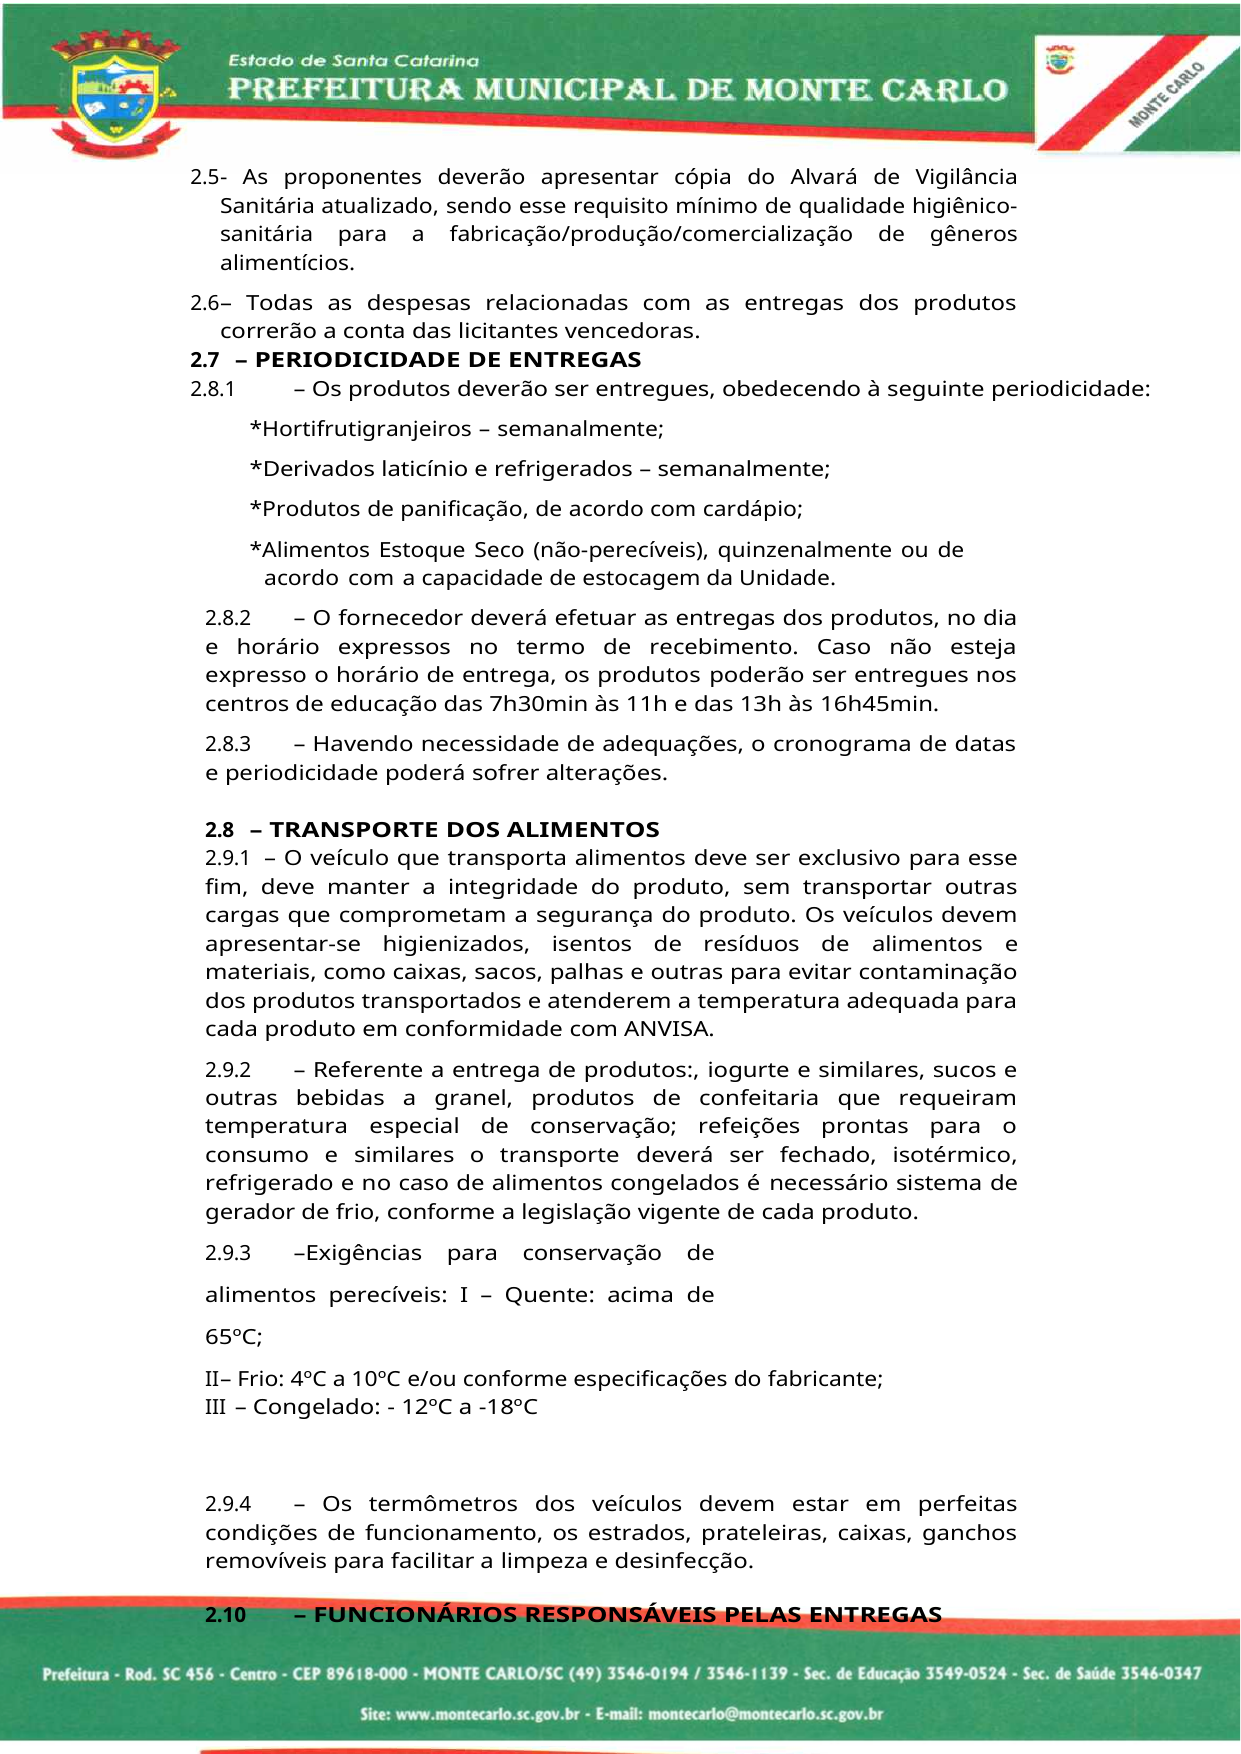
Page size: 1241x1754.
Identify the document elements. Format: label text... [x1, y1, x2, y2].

list – Todas as despesas relacionadas com as entregas dos produtos correrão a conta das licitantes vencedoras. [190, 288, 1017, 345]
list – Havendo necessidade de adequações, o cronograma de datas e periodicidade poderá sofrer alterações. [205, 729, 1017, 786]
picture [0, 1592, 1241, 1754]
text *Hortifrutigranjeiros – semanalmente; [249, 414, 1166, 442]
text *Derivados laticínio e refrigerados – semanalmente; [249, 454, 1166, 483]
list –Exigências para conservação de alimentos perecíveis: I – Quente: acima de 65ºC; [205, 1238, 715, 1350]
picture [0, 3, 1241, 174]
list – O fornecedor deverá efetuar as entregas dos produtos, no dia e horário expressos no termo de recebimento. Caso não esteja expresso o horário de entrega, os produtos poderão ser entregues nos centros de educação das 7h30min às 11h e das 13h às 16h45min. [205, 603, 1017, 717]
subtitle – FUNCIONÁRIOS RESPONSÁVEIS PELAS ENTREGAS [205, 1603, 1166, 1628]
list – Os produtos deverão ser entregues, obedecendo à seguinte periodicidade: [190, 374, 1166, 402]
text *Alimentos Estoque Seco (não-perecíveis), quinzenalmente ou de acordo com a capacidade de estocagem da Unidade. [249, 535, 1042, 592]
list – Congelado: - 12ºC a -18ºC [205, 1392, 1166, 1421]
list – Referente a entrega de produtos:, iogurte e similares, sucos e outras bebidas a granel, produtos de confeitaria que requeiram temperatura especial de conservação; refeições prontas para o consumo e similares o transporte deverá ser fechado, isotérmico, refrigerado e no caso de alimentos congelados é necessário sistema de gerador de frio, conforme a legislação vigente de cada produto. [205, 1055, 1018, 1225]
list – Os termômetros dos veículos devem estar em perfeitas condições de funcionamento, os estrados, prateleiras, caixas, ganchos removíveis para facilitar a limpeza e desinfecção. [205, 1489, 1018, 1575]
list – O veículo que transporta alimentos deve ser exclusivo para esse fim, deve manter a integridade do produto, sem transportar outras cargas que comprometam a segurança do produto. Os veículos devem apresentar-se higienizados, isentos de resíduos de alimentos e materiais, como caixas, sacos, palhas e outras para evitar contaminação dos produtos transportados e atenderem a temperatura adequada para cada produto em conformidade com ANVISA. [205, 843, 1018, 1043]
subtitle – PERIODICIDADE DE ENTREGAS [190, 345, 1166, 373]
text *Produtos de panificação, de acordo com cardápio; [249, 494, 1166, 523]
list – Frio: 4ºC a 10ºC e/ou conforme especificações do fabricante; [205, 1364, 1166, 1392]
list - As proponentes deverão apresentar cópia do Alvará de Vigilância Sanitária atualizado, sendo esse requisito mínimo de qualidade higiênico-sanitária para a fabricação/produção/comercialização de gêneros alimentícios. [190, 162, 1018, 276]
subtitle – TRANSPORTE DOS ALIMENTOS [205, 815, 1166, 843]
